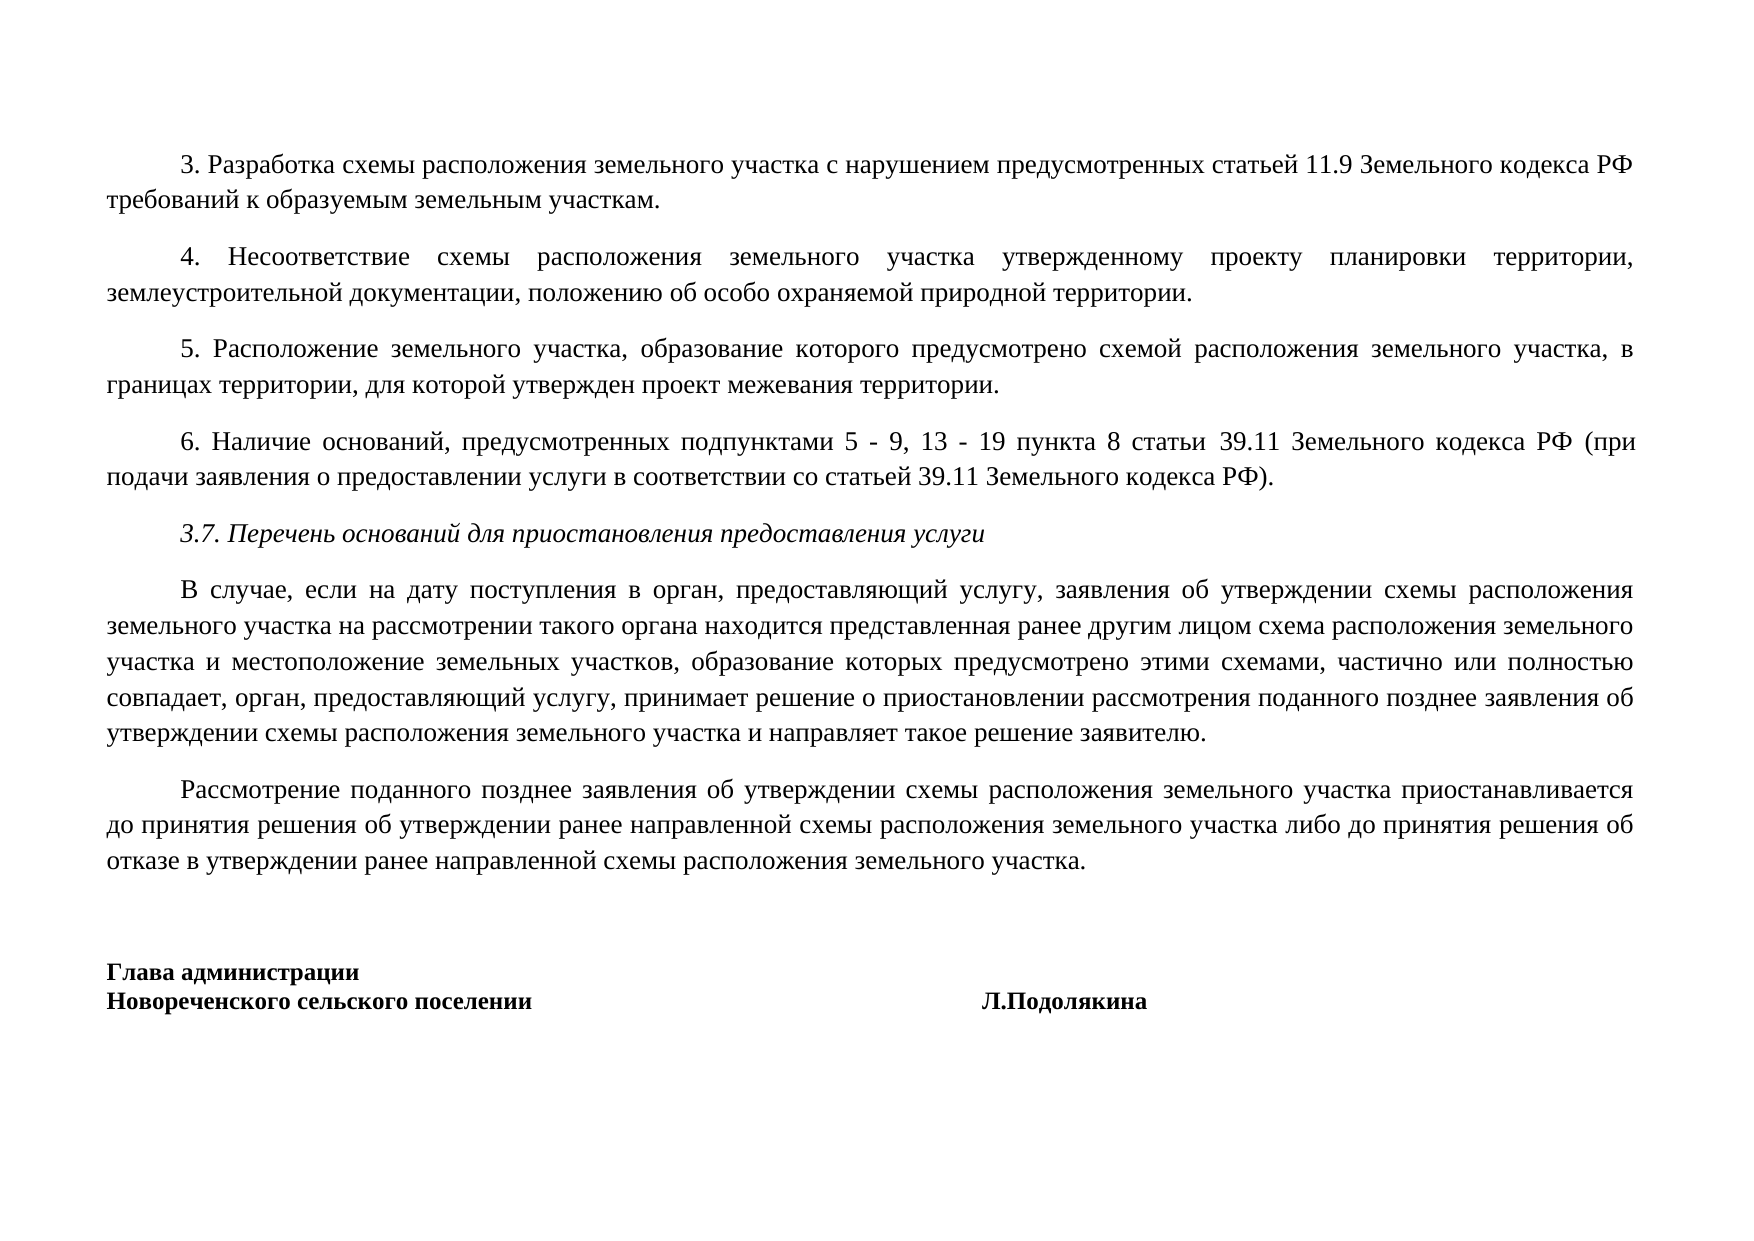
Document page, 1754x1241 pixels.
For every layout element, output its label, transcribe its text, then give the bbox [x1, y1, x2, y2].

text В случае, если на дату поступления в орган, предоставляющий услугу, заявления об утверждении схемы расположения земельного участка на рассмотрении такого органа находится представленная ранее другим лицом схема расположения земельного участка и местоположение земельных участков, образование которых предусмотрено этими схемами, частично или полностью совпадает, орган, предоставляющий услугу, принимает решение о приостановлении рассмотрения поданного позднее заявления об утверждении схемы расположения земельного участка и направляет такое решение заявителю. [106, 573, 1636, 747]
text 3.7. Перечень оснований для приостановления предоставления услуги [106, 517, 1636, 548]
text 6. Наличие оснований, предусмотренных подпунктами 5 - 9, 13 - 19 пункта 8 статьи 39.11 Земельного кодекса РФ (при подачи заявления о предоставлении услуги в соответствии со статьей 39.11 Земельного кодекса РФ). [106, 424, 1636, 491]
text 3. Разработка схемы расположения земельного участка с нарушением предусмотренных статьей 11.9 Земельного кодекса РФ требований к образуемым земельным участкам. [106, 148, 1636, 214]
text 5. Расположение земельного участка, образование которого предусмотрено схемой расположения земельного участка, в границах территории, для которой утвержден проект межевания территории. [106, 332, 1636, 399]
text Глава администрации [106, 957, 1636, 986]
text 4. Несоответствие схемы расположения земельного участка утвержденному проекту планировки территории, землеустроительной документации, положению об особо охраняемой природной территории. [106, 240, 1636, 307]
text Рассмотрение поданного позднее заявления об утверждении схемы расположения земельного участка приостанавливается до принятия решения об утверждении ранее направленной схемы расположения земельного участка либо до принятия решения об отказе в утверждении ранее направленной схемы расположения земельного участка. [106, 773, 1636, 876]
text Новореченского сельского поселении Л.Подолякина [106, 986, 1636, 1015]
